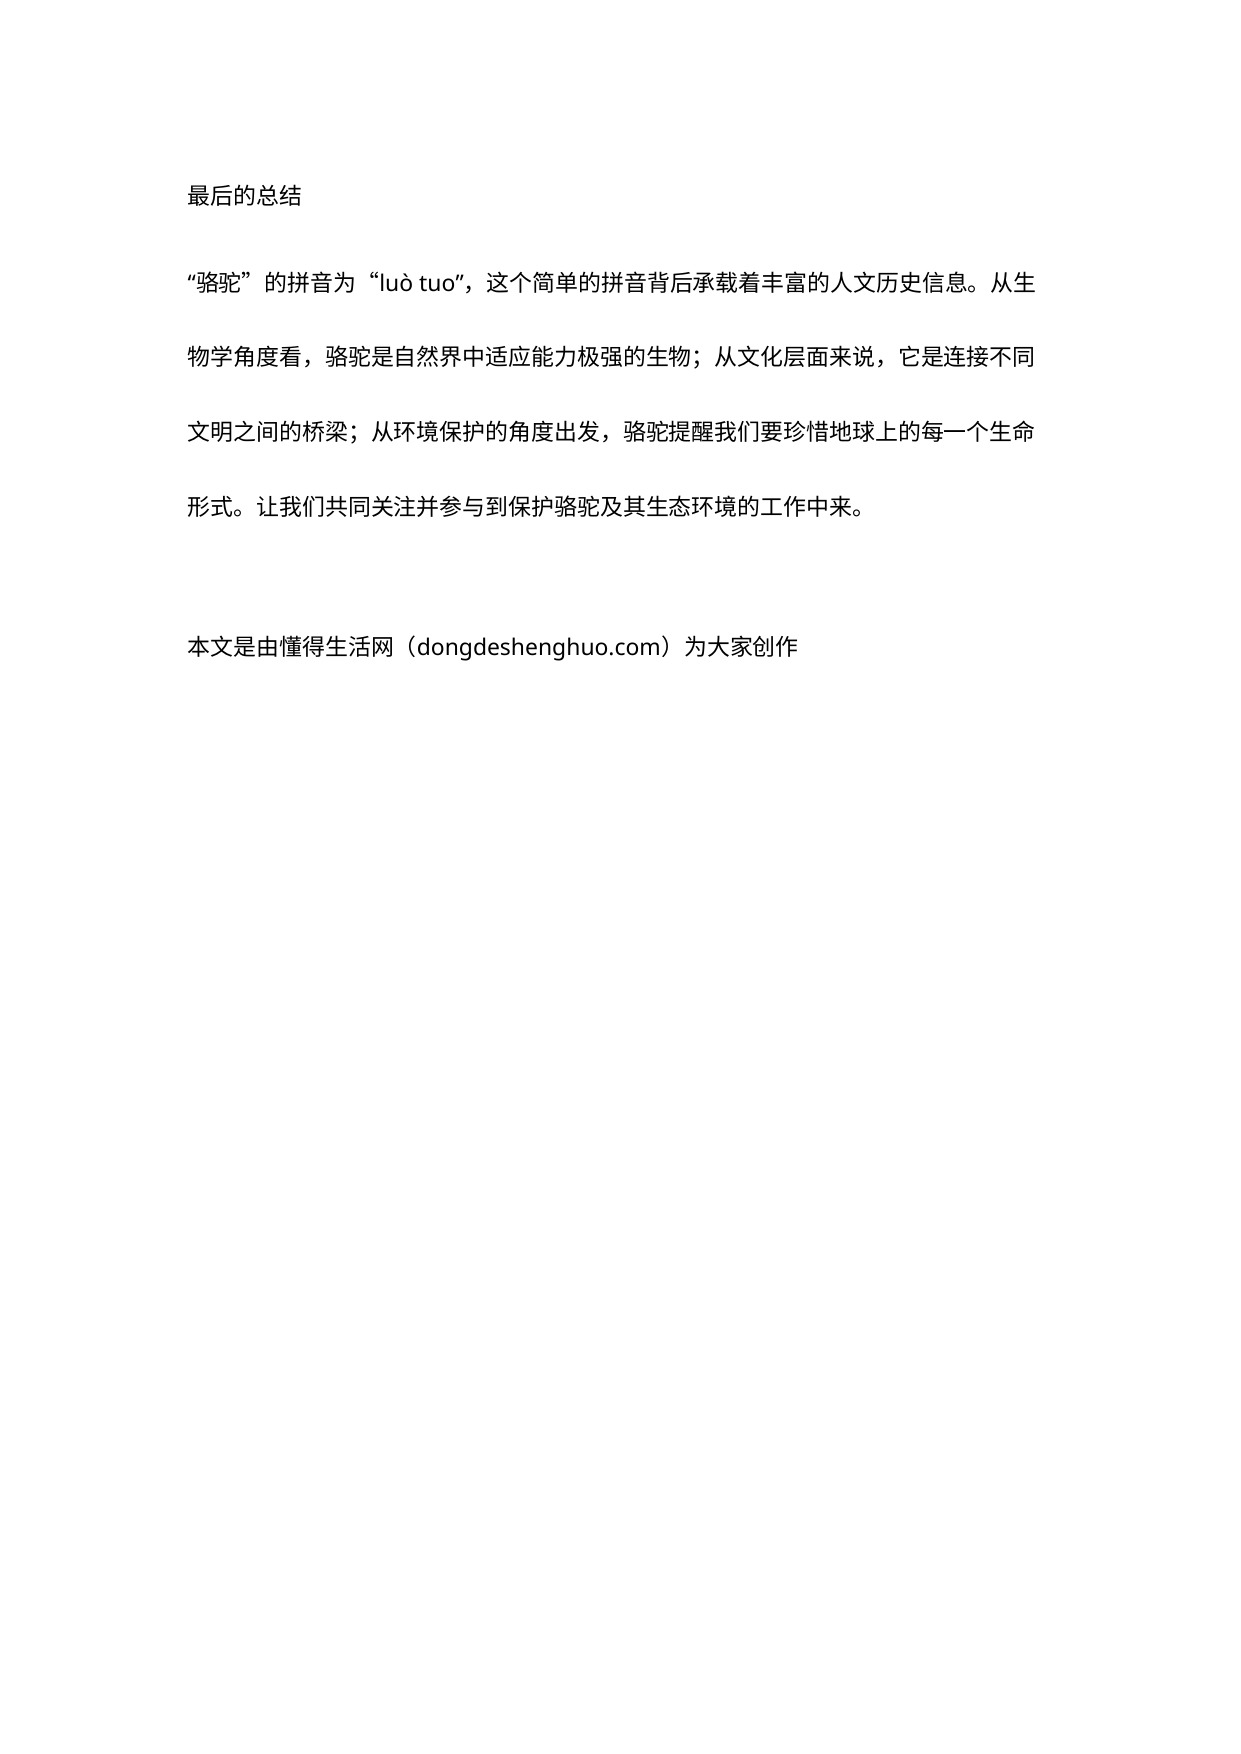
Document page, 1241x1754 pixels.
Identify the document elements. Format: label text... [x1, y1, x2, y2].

text 最后的总结 [187, 162, 1053, 227]
text “骆驼”的拼音为“luò tuo”，这个简单的拼音背后承载着丰富的人文历史信息。从生物学角度看，骆驼是自然界中适应能力极强的生物；从文化层面来说，它是连接不同文明之间的桥梁；从环境保护的角度出发，骆驼提醒我们要珍惜地球上的每一个生命形式。让我们共同关注并参与到保护骆驼及其生态环境的工作中来。 [187, 248, 1053, 538]
text 本文是由懂得生活网（dongdeshenghuo.com）为大家创作 [187, 613, 1053, 678]
